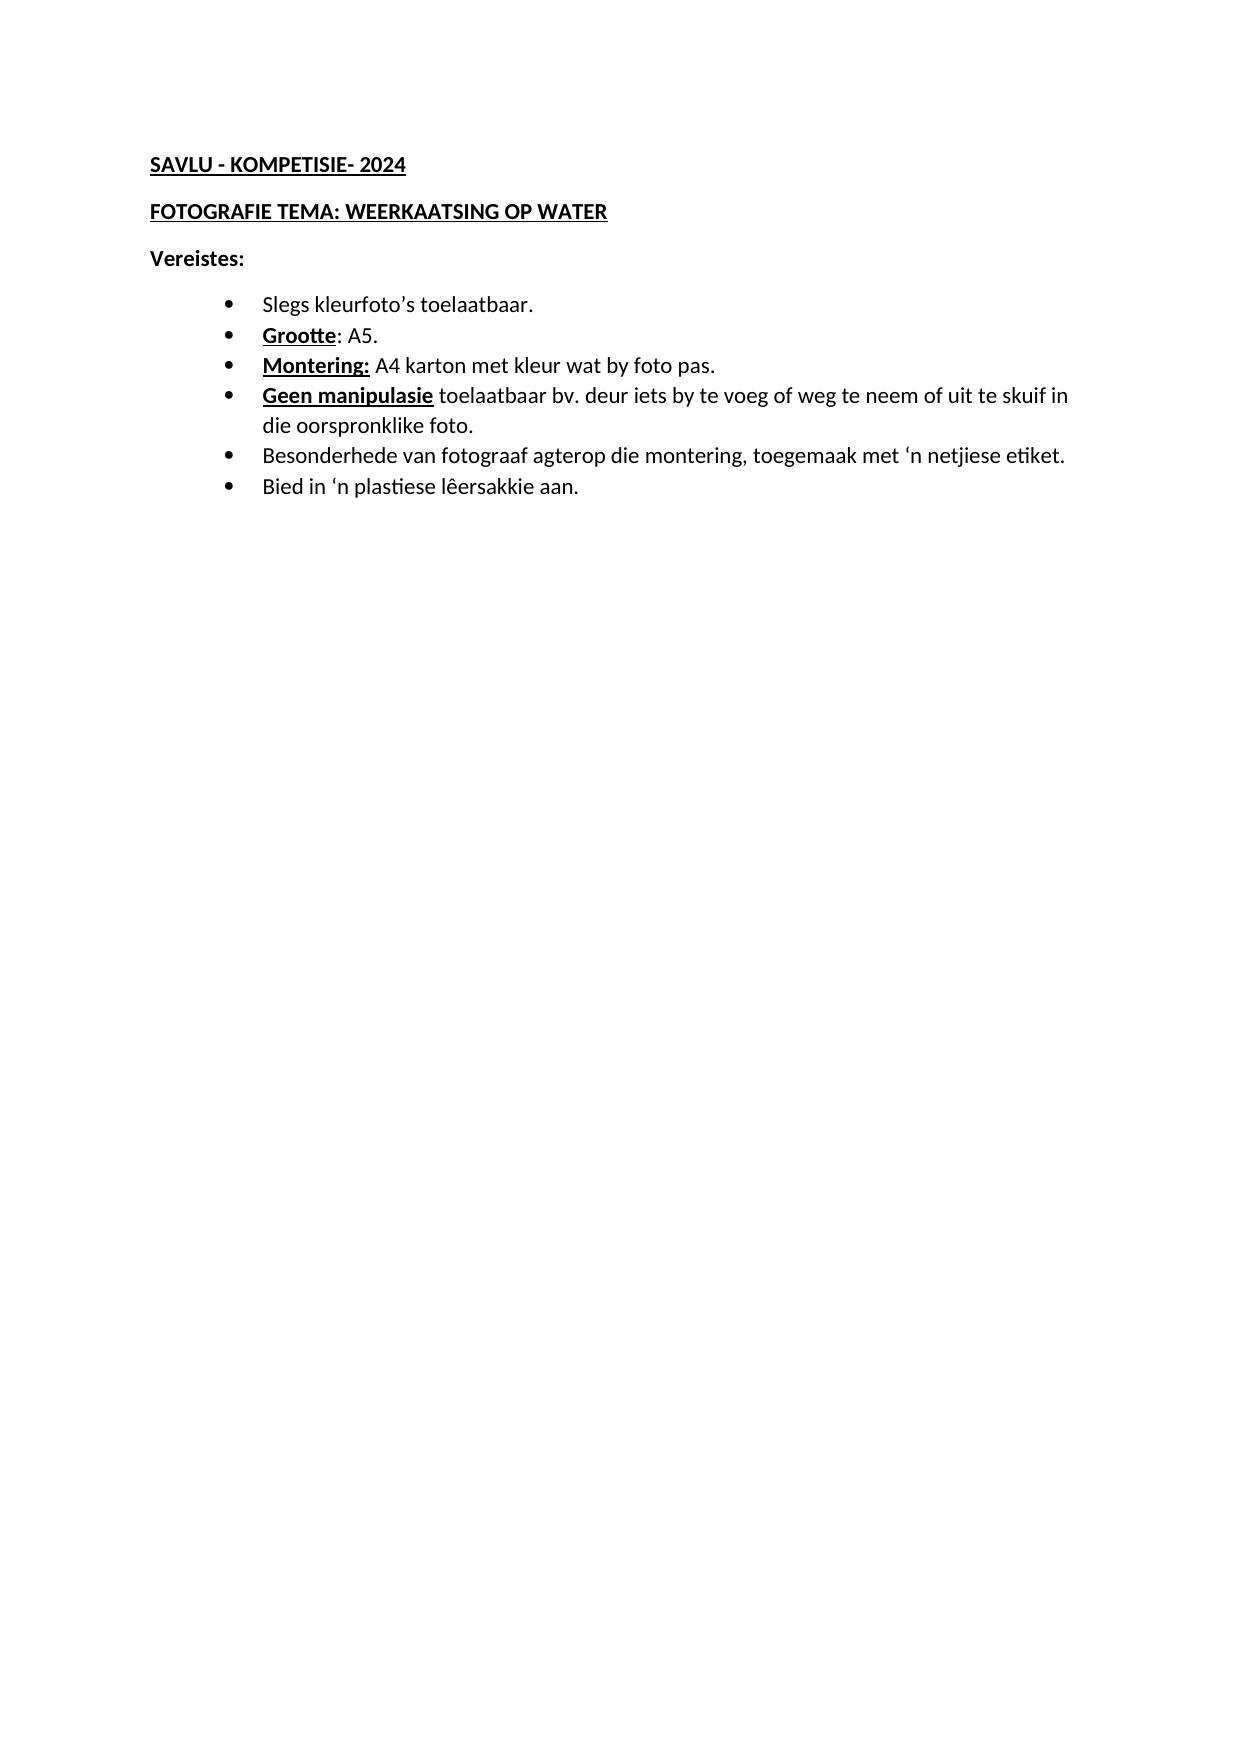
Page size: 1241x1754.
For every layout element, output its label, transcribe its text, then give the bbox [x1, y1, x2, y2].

list Grootte: A5. [225, 321, 1090, 349]
list Montering: A4 karton met kleur wat by foto pas. [225, 351, 1090, 379]
list Geen manipulasie toelaatbaar bv. deur iets by te voeg of weg te neem of uit te skuif in die oorspronklike foto. [225, 381, 1090, 439]
text Vereistes: [150, 244, 1090, 272]
list Bied in ‘n plastiese lêersakkie aan. [225, 472, 1090, 500]
list Besonderhede van fotograaf agterop die montering, toegemaak met ‘n netjiese etiket. [225, 442, 1090, 470]
list Slegs kleurfoto’s toelaatbaar. [225, 291, 1090, 319]
text SAVLU - KOMPETISIE- 2024 [150, 150, 1090, 178]
text FOTOGRAFIE TEMA: WEERKAATSING OP WATER [150, 197, 1090, 225]
